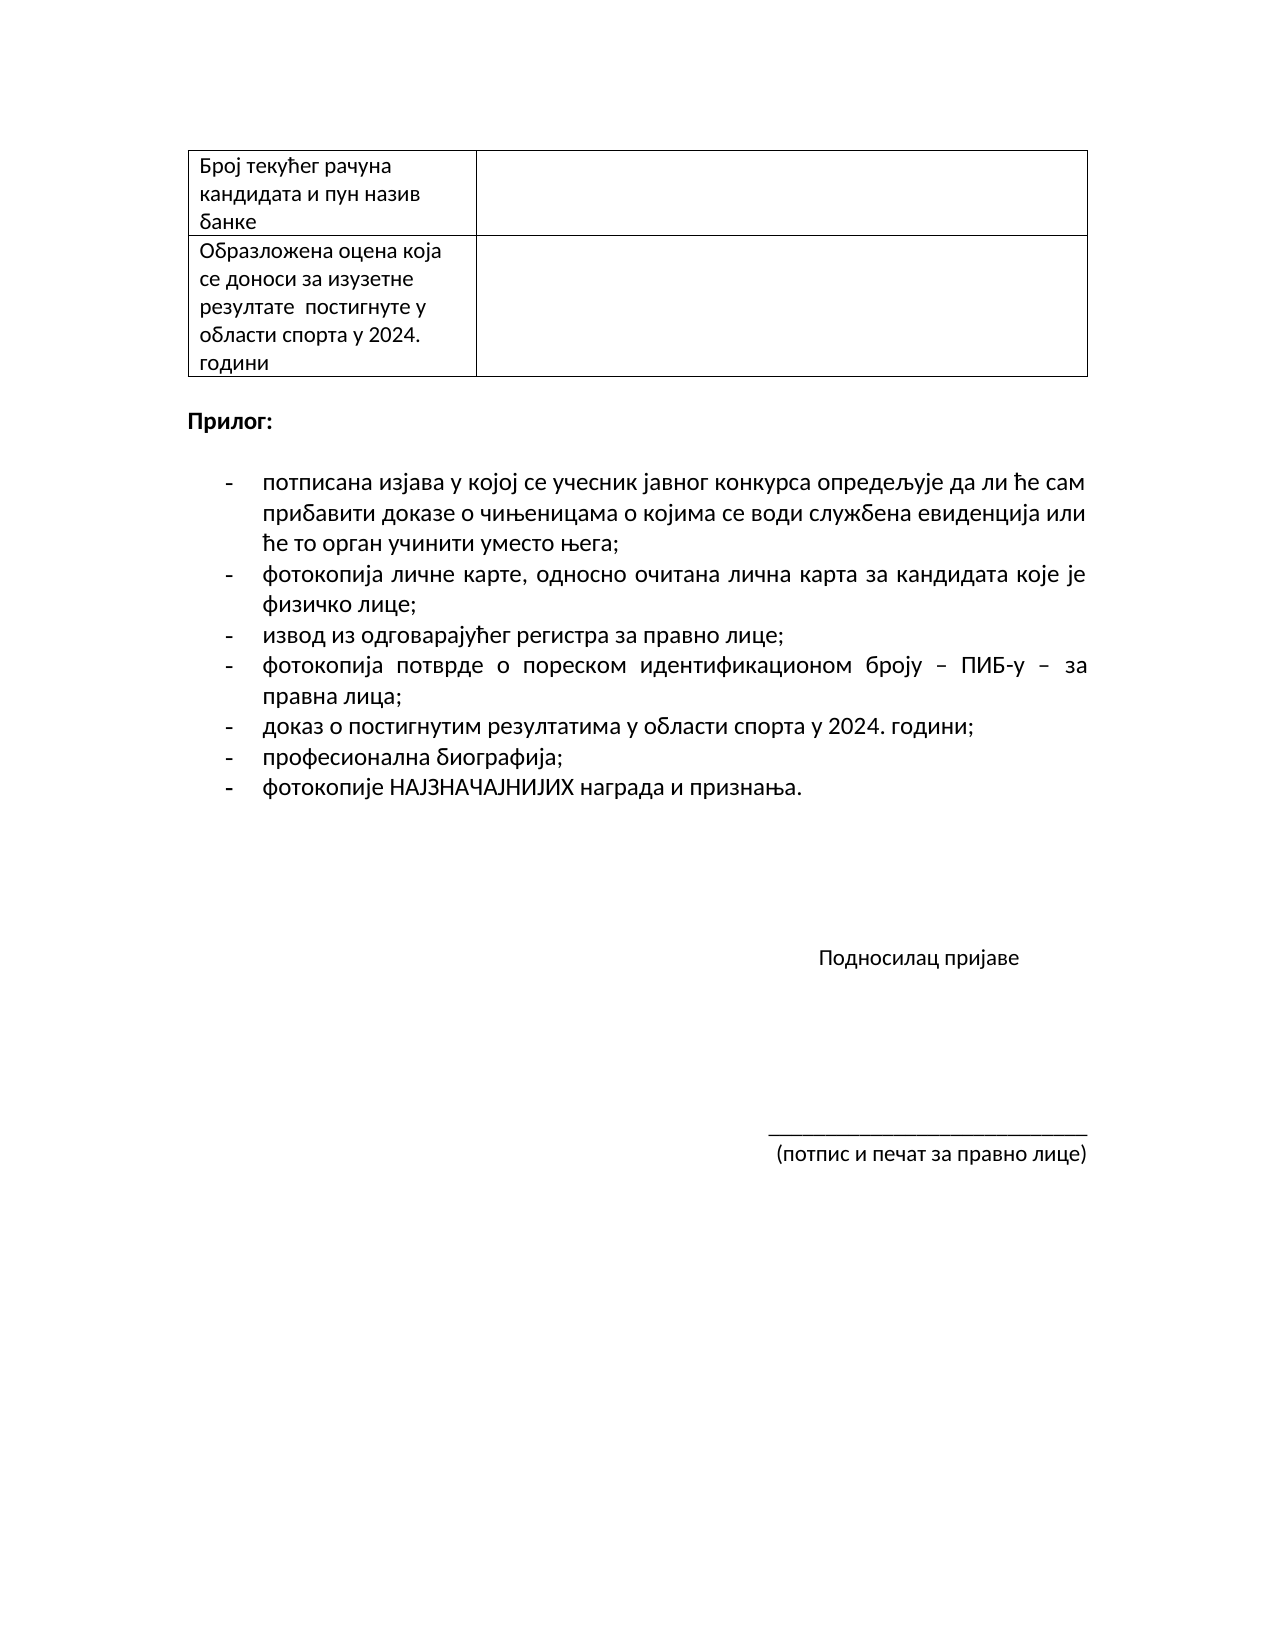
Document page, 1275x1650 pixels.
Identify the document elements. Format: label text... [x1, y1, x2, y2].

list фотокопија личне карте, односно очитана лична карта за кандидата које је физичко лице; [225, 558, 1087, 619]
list извод из одговарајућег регистра за правно лице; [225, 619, 1087, 649]
table_cell [477, 151, 1087, 235]
table_cell Број текућег рачуна кандидата и пун назив банке [189, 151, 476, 235]
list фотокопијa потврде о пореском идентификационом броју – ПИБ-у – за правна лица; [225, 649, 1087, 711]
text ____________________________ [187, 1111, 1087, 1139]
table_cell Образложена оцена која се доноси за изузетне резултате постигнуте у области спорта у 2024. години [189, 236, 476, 376]
text (потпис и печат за правно лице) [187, 1139, 1087, 1167]
text Прилог: [187, 405, 1087, 436]
list потписана изјава у којој се учесник јавног конкурса опредељује да ли ће сам прибавити доказе о чињеницама о којима се води службена евиденција или ће то орган учинити уместо њега; [225, 466, 1087, 558]
list доказ о постигнутим резултатима у области спорта у 2024. години; [225, 711, 1087, 741]
list професионална биографија; [225, 741, 1087, 772]
table_cell [477, 236, 1087, 376]
text Подносилац пријаве [187, 943, 1087, 971]
list фотокопије НАЈЗНАЧАЈНИЈИХ награда и признања. [225, 772, 1087, 802]
